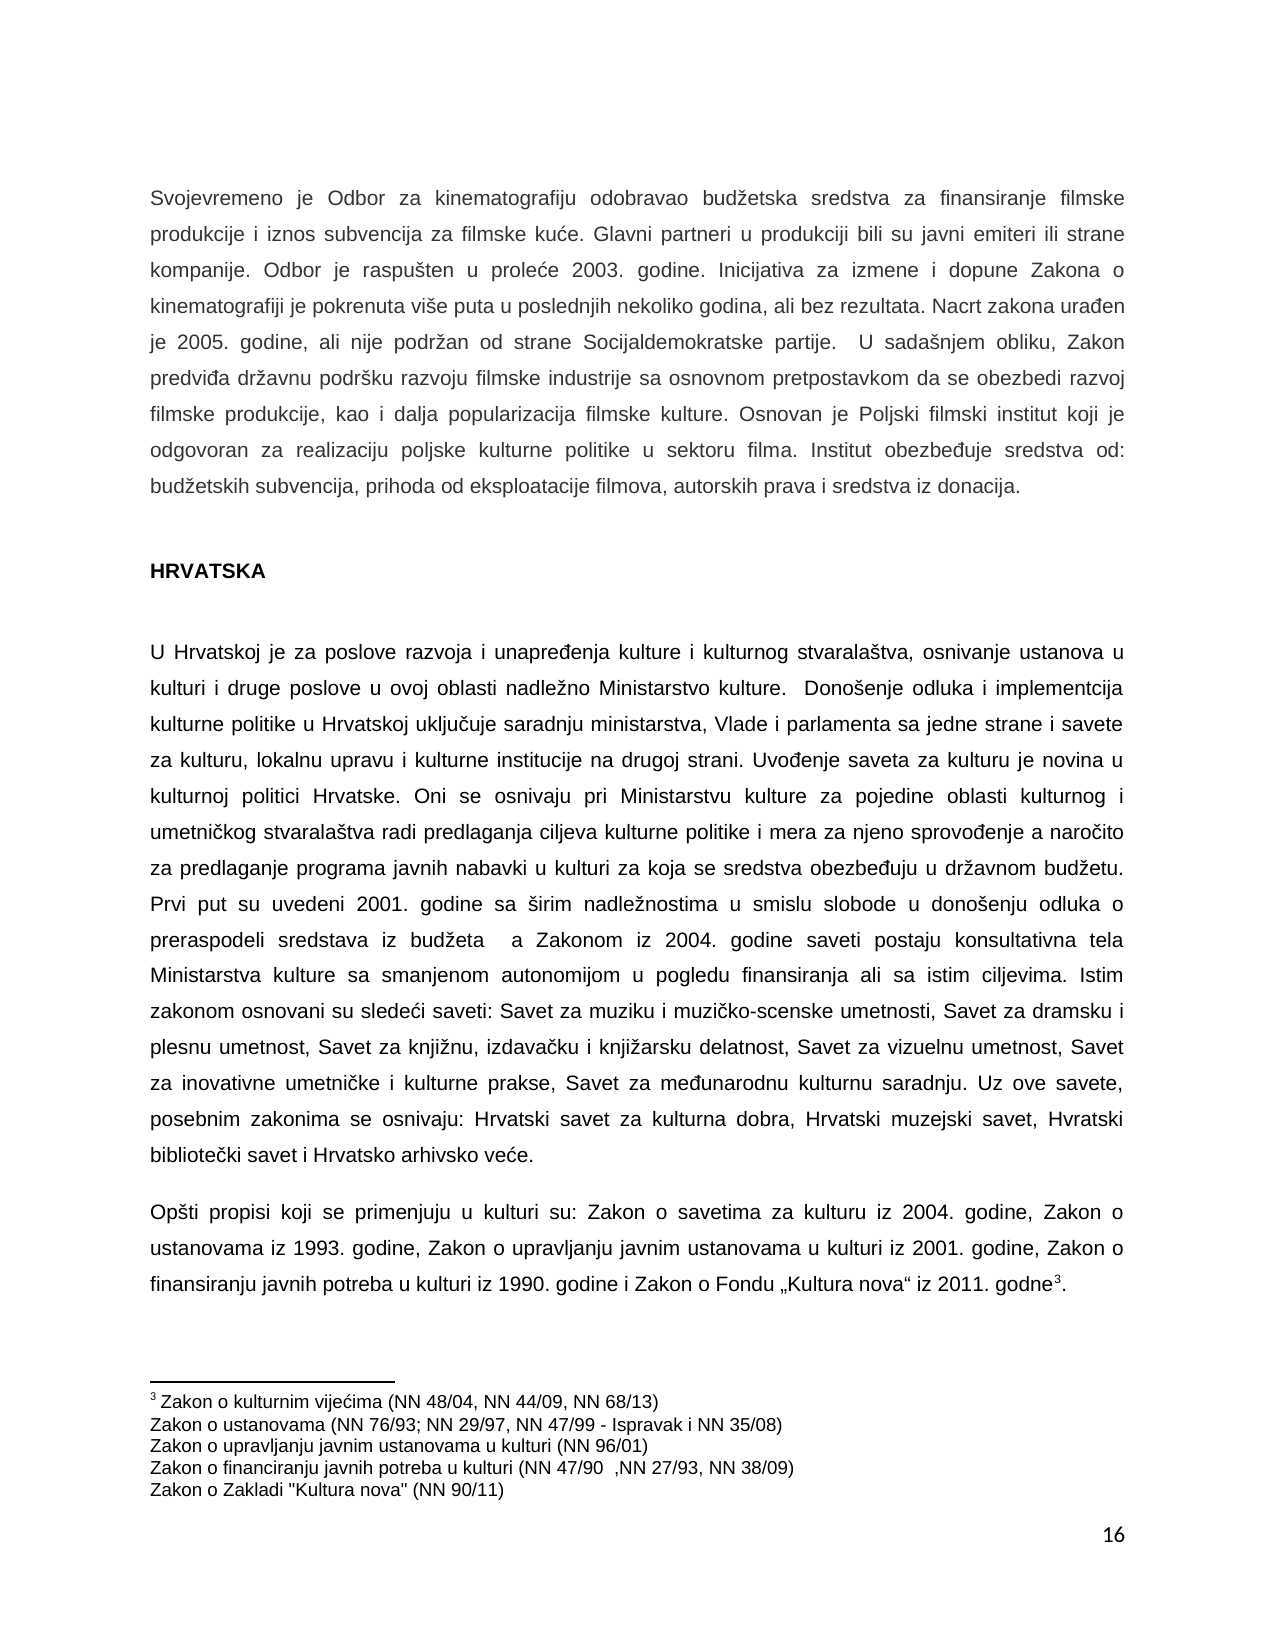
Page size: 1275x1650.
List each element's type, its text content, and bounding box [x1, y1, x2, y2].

text Svojevremeno je Odbor za kinematografiju odobravao budžetska sredstva za finansiranje filmske produkcije i iznos subvencija za filmske kuće. Glavni partneri u produkciji bili su javni emiteri ili strane kompanije. Odbor je raspušten u proleće 2003. godine. Inicijativa za izmene i dopune Zakona o kinematografiji je pokrenuta više puta u poslednjih nekoliko godina, ali bez rezultata. Nacrt zakona urađen je 2005. godine, ali nije podržan od strane Socijaldemokratske partije. U sadašnjem obliku, Zakon predviđa državnu podršku razvoju filmske industrije sa osnovnom pretpostavkom da se obezbedi razvoj filmske produkcije, kao i dalja popularizacija filmske kulture. Osnovan je Poljski filmski institut koji je odgovoran za realizaciju poljske kulturne politike u sektoru filma. Institut obezbeđuje sredstva od: budžetskih subvencija, prihoda od eksploatacije filmova, autorskih prava i sredstva iz donacija. [150, 186, 1125, 497]
text U Hrvatskoj je za poslove razvoja i unapređenja kulture i kulturnog stvaralaštva, osnivanje ustanova u kulturi i druge poslove u ovoj oblasti nadležno Ministarstvo kulture. Donošenje odluka i implementcija kulturne politike u Hrvatskoj uključuje saradnju ministarstva, Vlade i parlamenta sa jedne strane i savete za kulturu, lokalnu upravu i kulturne institucije na drugoj strani. Uvođenje saveta za kulturu je novina u kulturnoj politici Hrvatske. Oni se osnivaju pri Ministarstvu kulture za pojedine oblasti kulturnog i umetničkog stvaralaštva radi predlaganja ciljeva kulturne politike i mera za njeno sprovođenje a naročito za predlaganje programa javnih nabavki u kulturi za koja se sredstva obezbeđuju u državnom budžetu. Prvi put su uvedeni 2001. godine sa širim nadležnostima u smislu slobode u donošenju odluka o preraspodeli sredstava iz budžeta a Zakonom iz 2004. godine saveti postaju konsultativna tela Ministarstva kulture sa smanjenom autonomijom u pogledu finansiranja ali sa istim ciljevima. Istim zakonom osnovani su sledeći saveti: Savet za muziku i muzičko-scenske umetnosti, Savet za dramsku i plesnu umetnost, Savet za knjižnu, izdavačku i knjižarsku delatnost, Savet za vizuelnu umetnost, Savet za inovativne umetničke i kulturne prakse, Savet za međunarodnu kulturnu saradnju. Uz ove savete, posebnim zakonima se osnivaju: Hrvatski savet za kulturna dobra, Hrvatski muzejski savet, Hvratski bibliotečki savet i Hrvatsko arhivsko veće. [150, 640, 1125, 1167]
text Opšti propisi koji se primenjuju u kulturi su: Zakon o savetima za kulturu iz 2004. godine, Zakon o ustanovama iz 1993. godine, Zakon o upravljanju javnim ustanovama u kulturi iz 2001. godine, Zakon o finansiranju javnih potreba u kulturi iz 1990. godine i Zakon o Fondu „Kultura nova“ iz 2011. godne. [150, 1200, 1125, 1296]
subtitle HRVATSKA [150, 559, 1125, 583]
